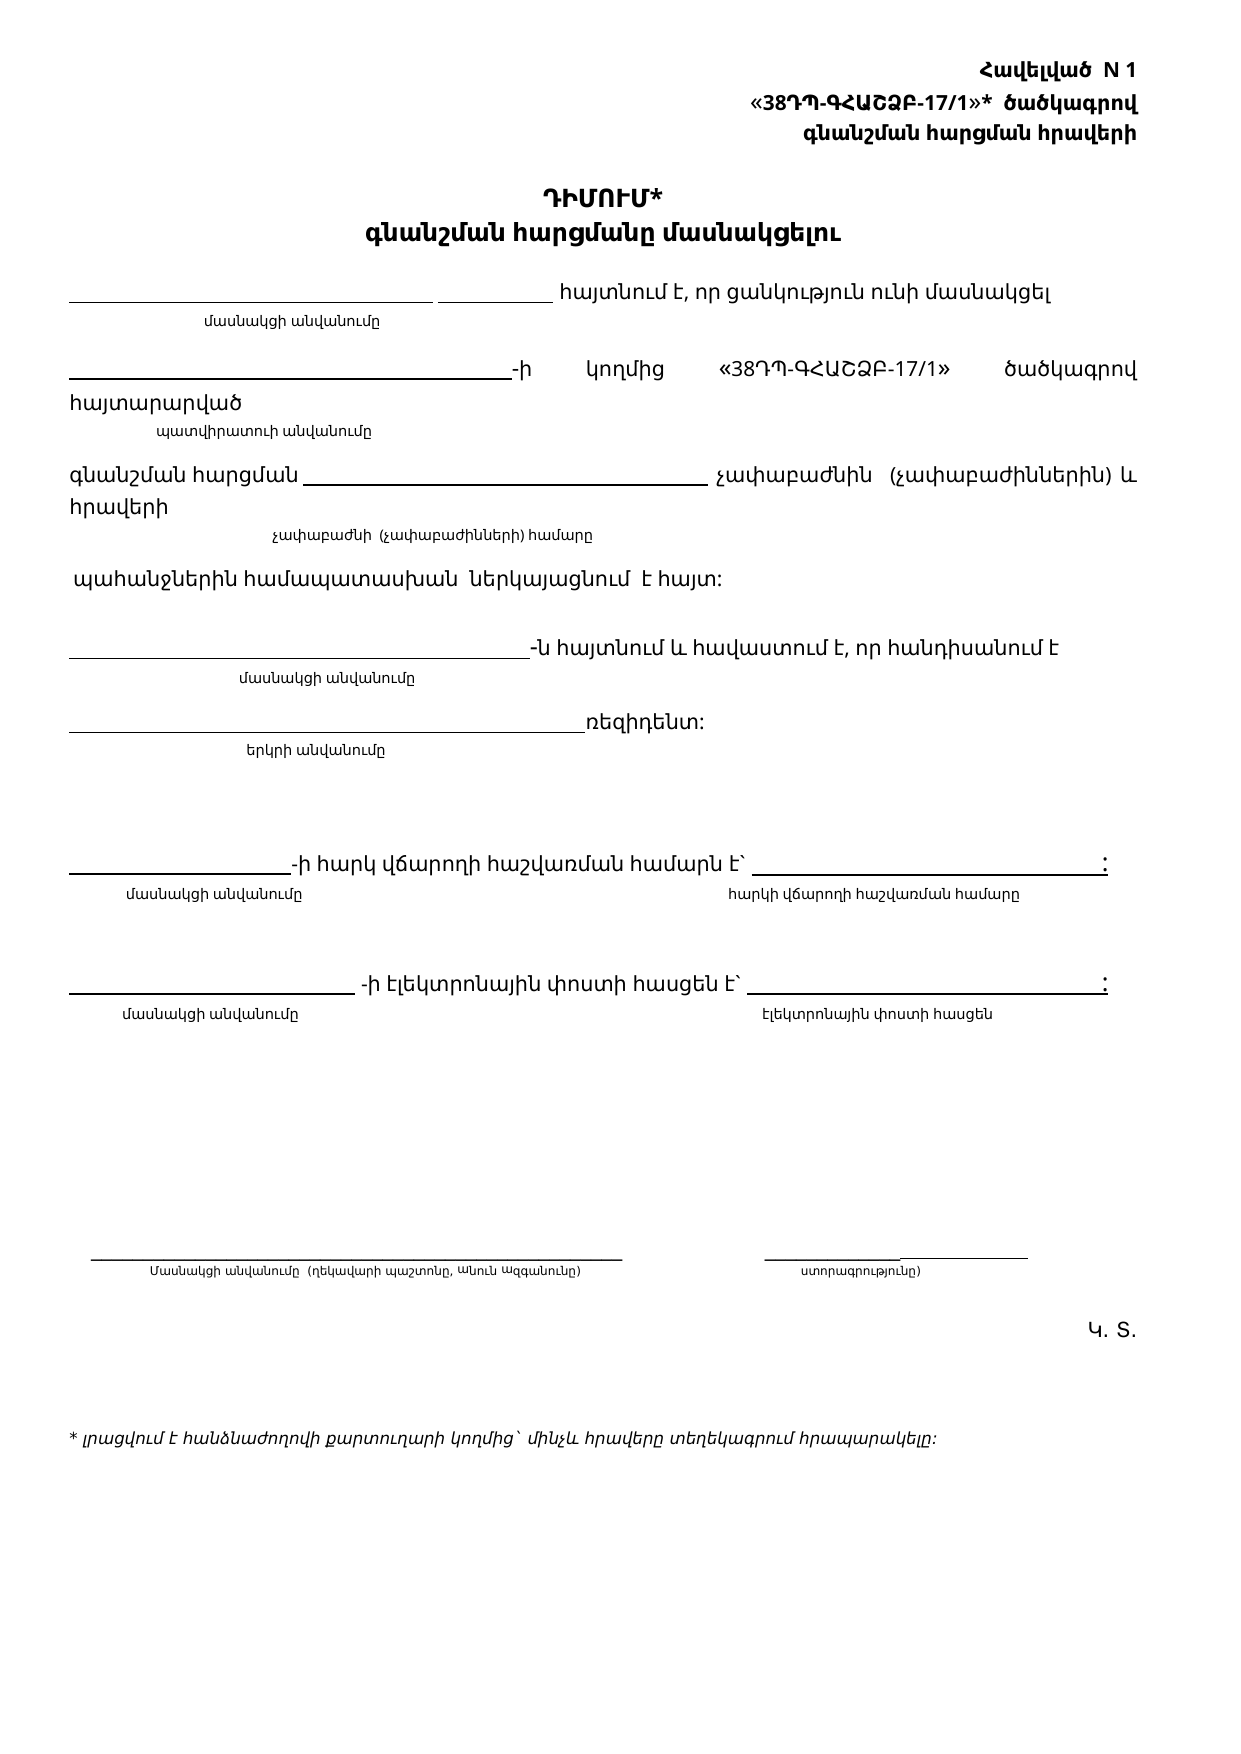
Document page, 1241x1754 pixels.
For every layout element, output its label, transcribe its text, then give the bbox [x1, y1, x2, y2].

text -ի հարկ վճարողի հաշվառման համարն է` : [69, 845, 1137, 879]
text * լրացվում է հանձնաժողովի քարտուղարի կողմից` մինչև հրավերը տեղեկագրում հրապարակելը: [69, 1428, 1137, 1448]
text -ի կողմից «38ԴՊ-ԳՀԱՇՁԲ-17/1» ծածկագրով հայտարարված [69, 350, 1137, 416]
text ___________________________________________________ _____________ Մասնակցի անվանումը (ղեկավարի պաշտոնը, անուն ազգանունը) ստորագրությունը) [69, 1237, 1137, 1289]
text ԴԻՄՈՒՄ* [69, 181, 1137, 214]
text ռեզիդենտ: [69, 707, 1137, 736]
text -ն հայտնում և հավաստում է, որ հանդիսանում է [69, 629, 1137, 663]
text չափաբաժնի (չափաբաժինների) համարը [69, 525, 1137, 559]
subtitle գնանշման հարցմանը մասնակցելու [69, 214, 1137, 249]
text «38ԴՊ-ԳՀԱՇՁԲ-17/1»* ծածկագրով [69, 84, 1137, 118]
text պահանջներին համապատասխան ներկայացնում է հայտ: [69, 564, 1137, 592]
text -ի էլեկտրոնային փոստի հասցեն է` : [69, 964, 1137, 998]
text երկրի անվանումը [69, 740, 1137, 774]
text գնանշման հարցման հրավերի [69, 118, 1137, 146]
text մասնակցի անվանումը հարկի վճարողի հաշվառման համարը [69, 884, 1137, 918]
text մասնակցի անվանումը [69, 311, 1137, 344]
text գնանշման հարցման չափաբաժնին (չափաբաժիններին) և հրավերի [69, 460, 1137, 521]
text Հավելված N 1 [69, 56, 1137, 84]
text պատվիրատուի անվանումը [69, 421, 1137, 454]
text հայտնում է, որ ցանկություն ունի մասնակցել [69, 277, 1137, 306]
text մասնակցի անվանումը էլեկտրոնային փոստի հասցեն [69, 1003, 1137, 1037]
text մասնակցի անվանումը [69, 668, 1137, 702]
text Կ. Տ. [69, 1318, 1137, 1342]
